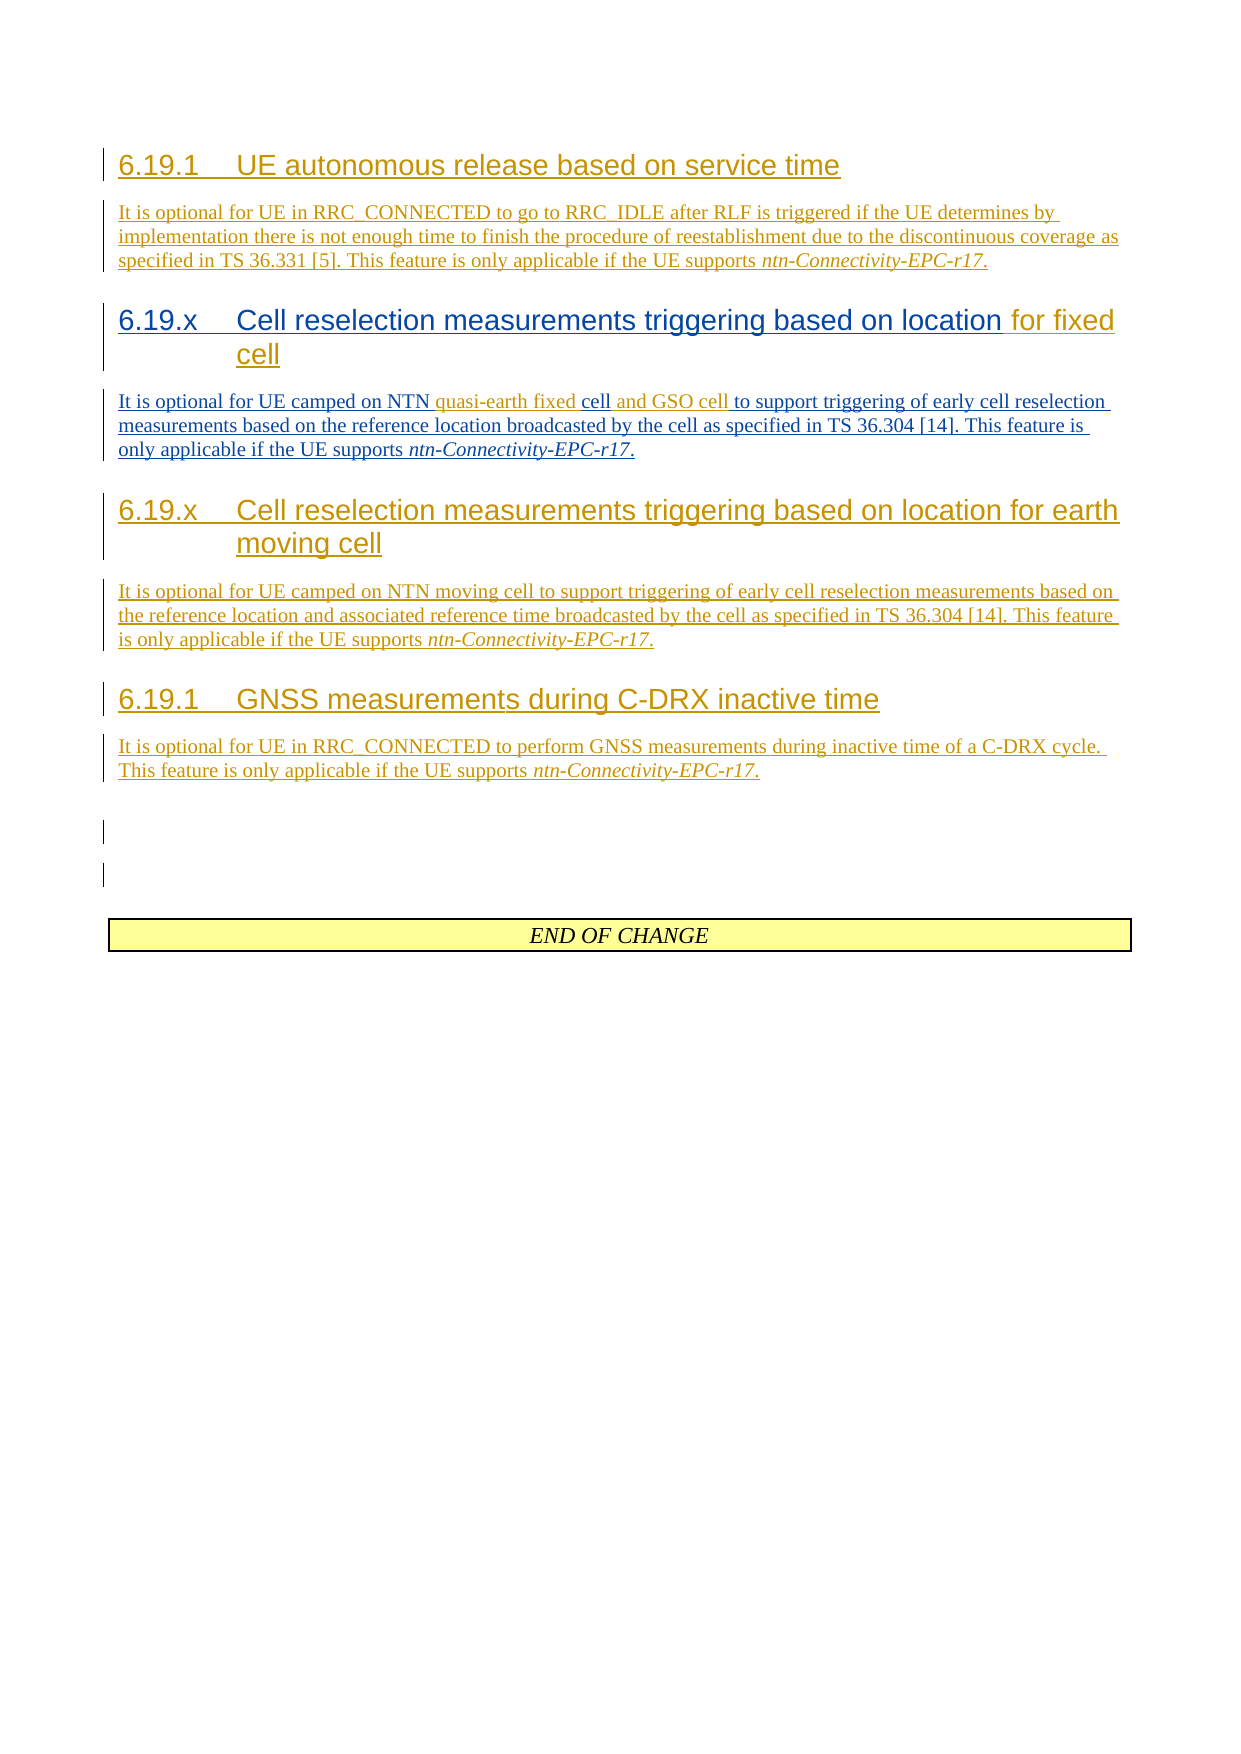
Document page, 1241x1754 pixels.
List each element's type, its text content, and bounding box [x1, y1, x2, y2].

text END OF CHANGE [110, 920, 1130, 950]
